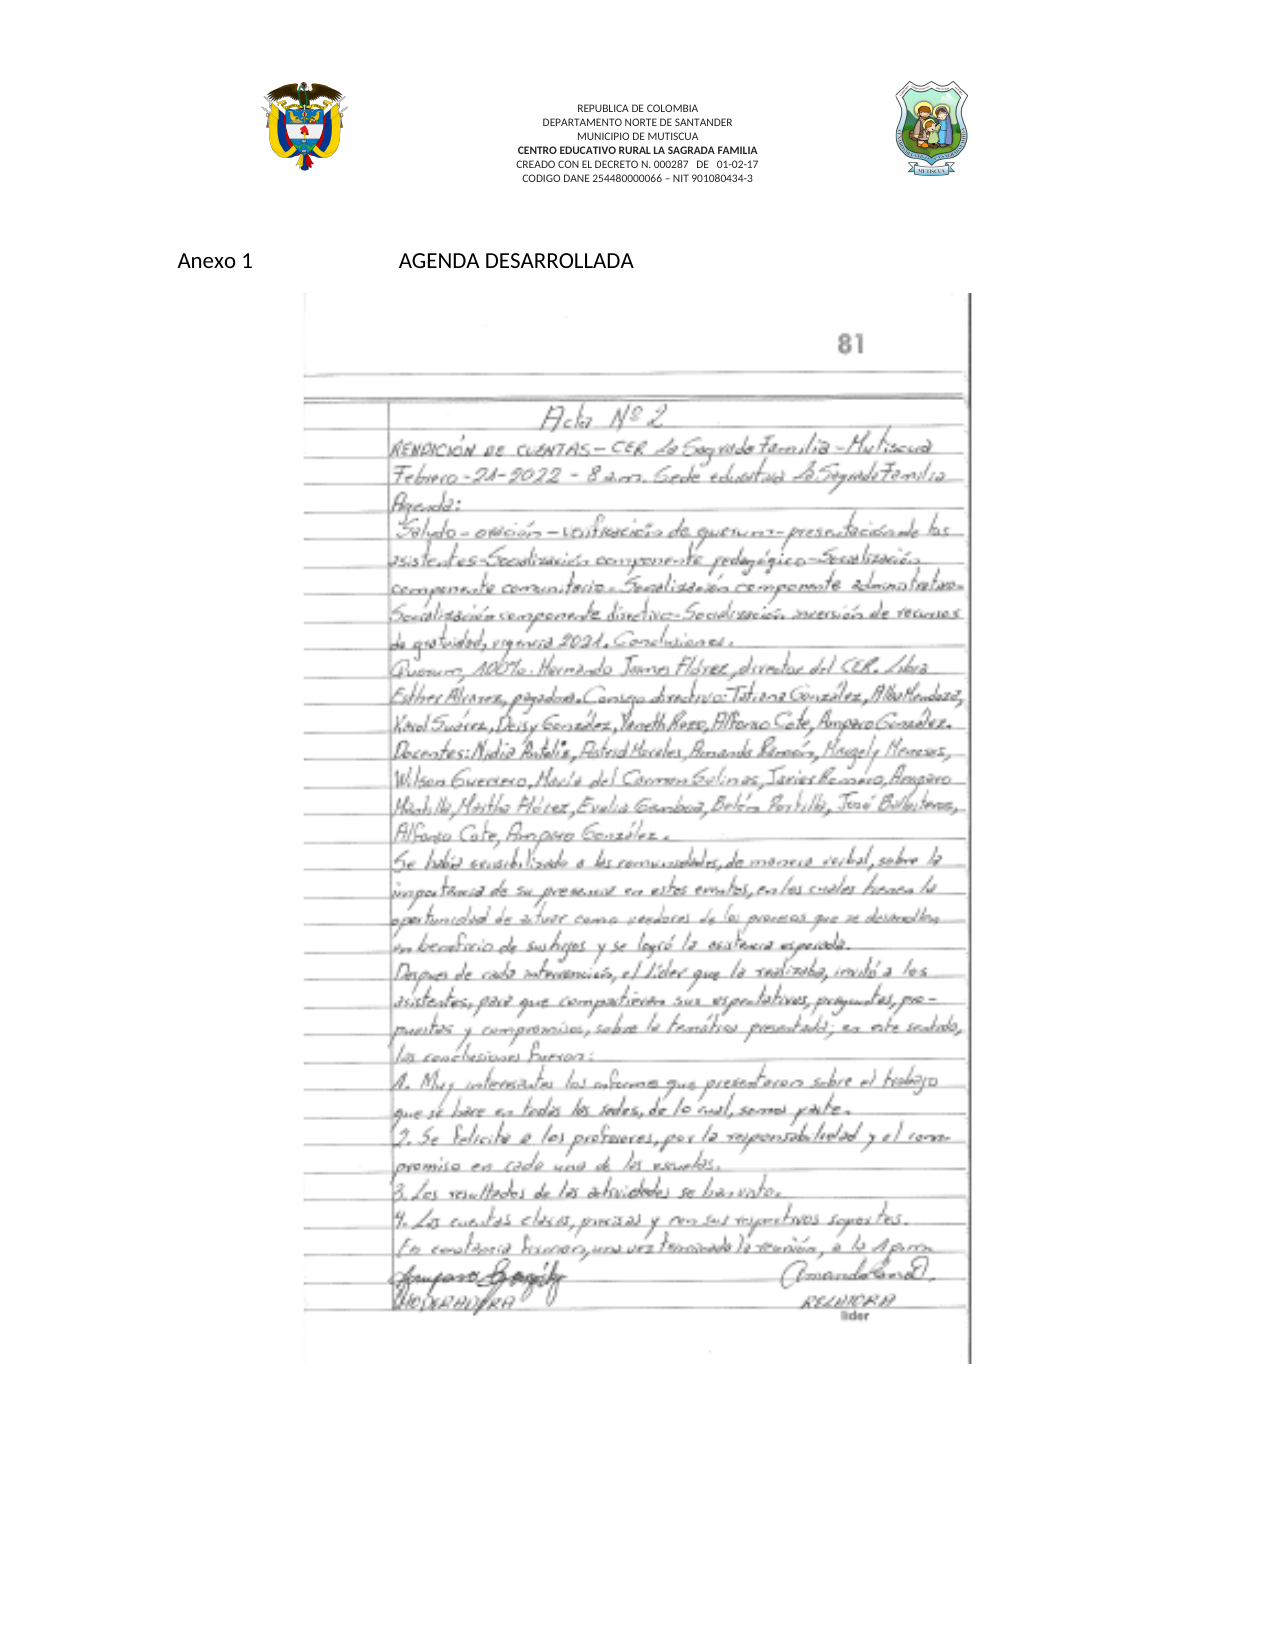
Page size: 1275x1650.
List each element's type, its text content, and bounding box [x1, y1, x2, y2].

picture [895, 81, 969, 176]
text Anexo 1 AGENDA DESARROLLADA [177, 246, 1098, 274]
picture [303, 293, 972, 1364]
picture [261, 82, 349, 171]
